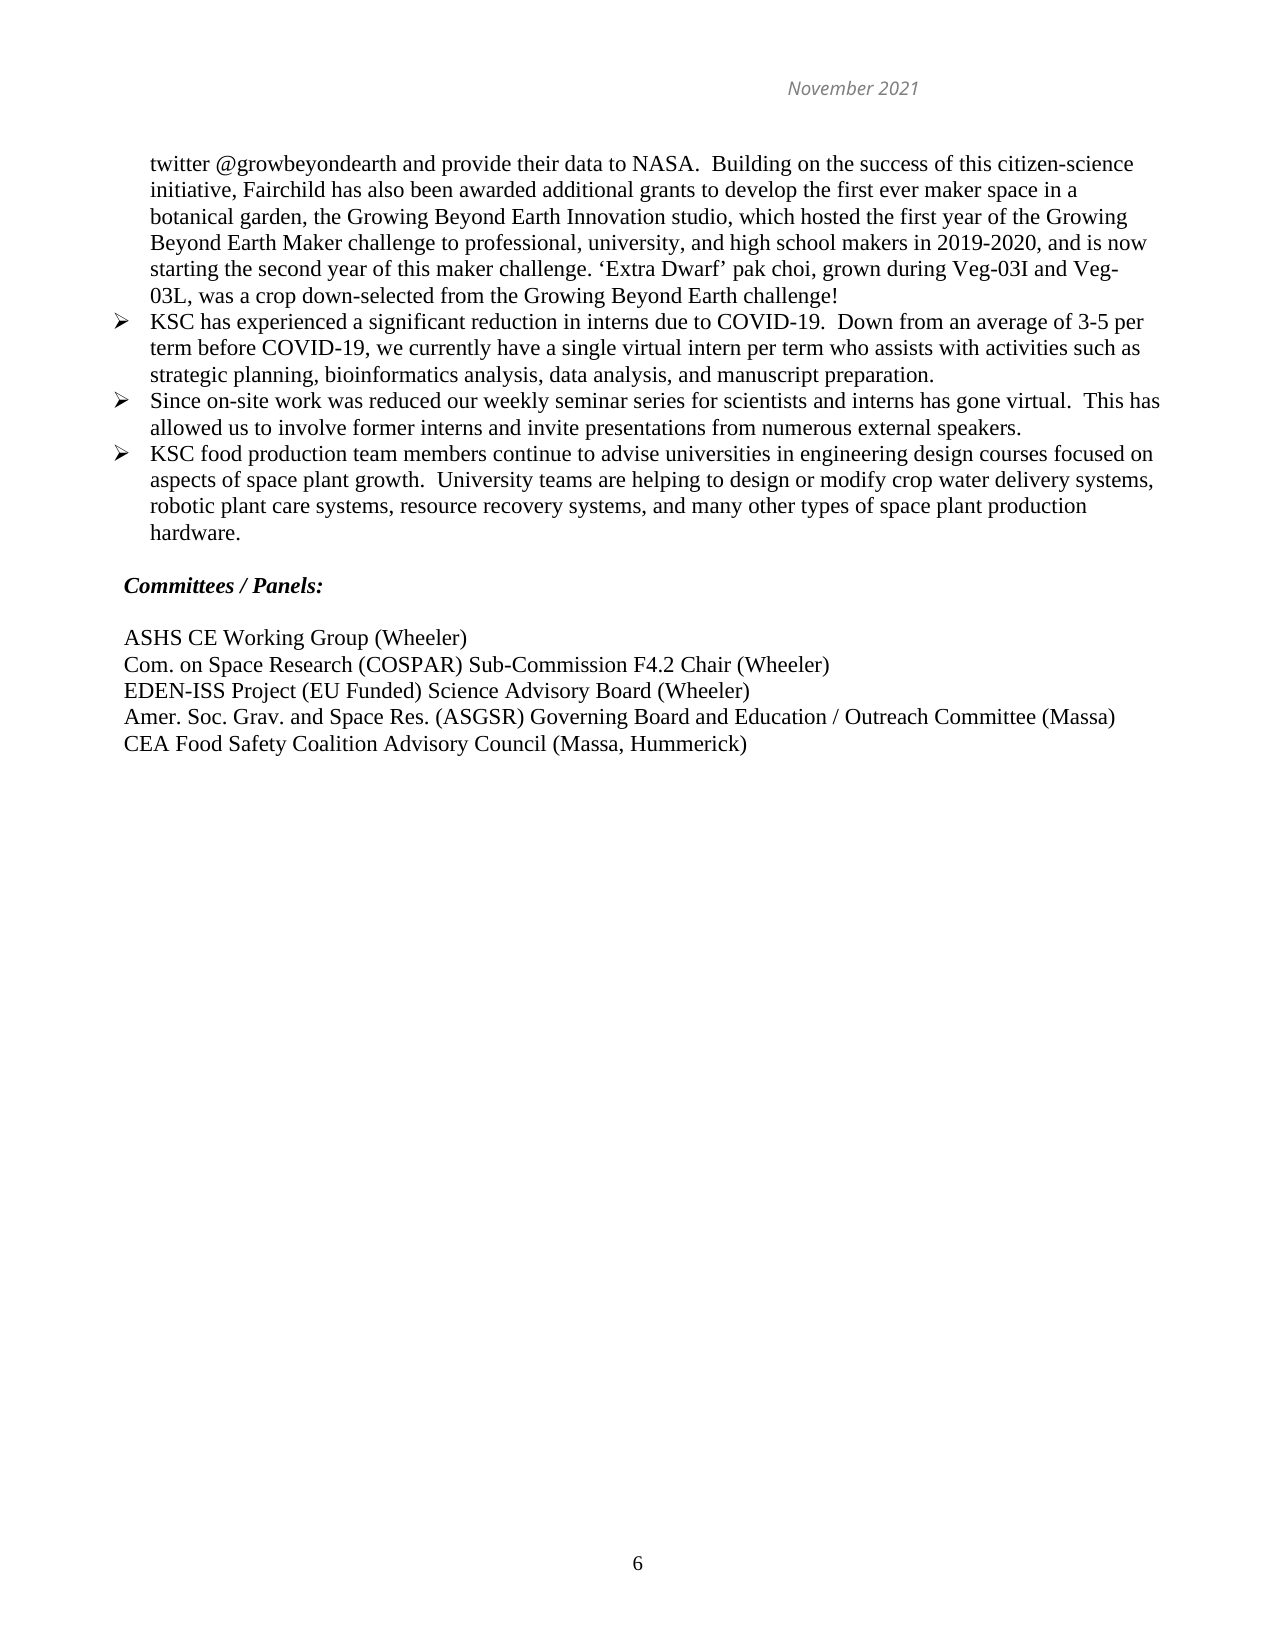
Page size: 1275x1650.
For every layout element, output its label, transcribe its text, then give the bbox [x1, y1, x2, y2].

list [112, 150, 1162, 308]
table_cell ASHS CE Working Group (Wheeler) Com. on Space Research (COSPAR) Sub-Commission F4.2 Chair (Wheeler) EDEN-ISS Project (EU Funded) Science Advisory Board (Wheeler) Amer. Soc. Grav. and Space Res. (ASGSR) Governing Board and Education / Outreach Committee (Massa) CEA Food Safety Coalition Advisory Council (Massa, Hummerick) [113, 624, 1228, 782]
list KSC has experienced a significant reduction in interns due to COVID-19. Down from an average of 3-5 per term before COVID-19, we currently have a single virtual intern per term who assists with activities such as strategic planning, bioinformatics analysis, data analysis, and manuscript preparation. [112, 308, 1162, 387]
list Since on-site work was reduced our weekly seminar series for scientists and interns has gone virtual. This has allowed us to involve former interns and invite presentations from numerous external speakers. [112, 387, 1162, 440]
table_header Committees / Panels: [113, 572, 1228, 624]
list KSC food production team members continue to advise universities in engineering design courses focused on aspects of space plant growth. University teams are helping to design or modify crop water delivery systems, robotic plant care systems, resource recovery systems, and many other types of space plant production hardware. [112, 440, 1162, 545]
